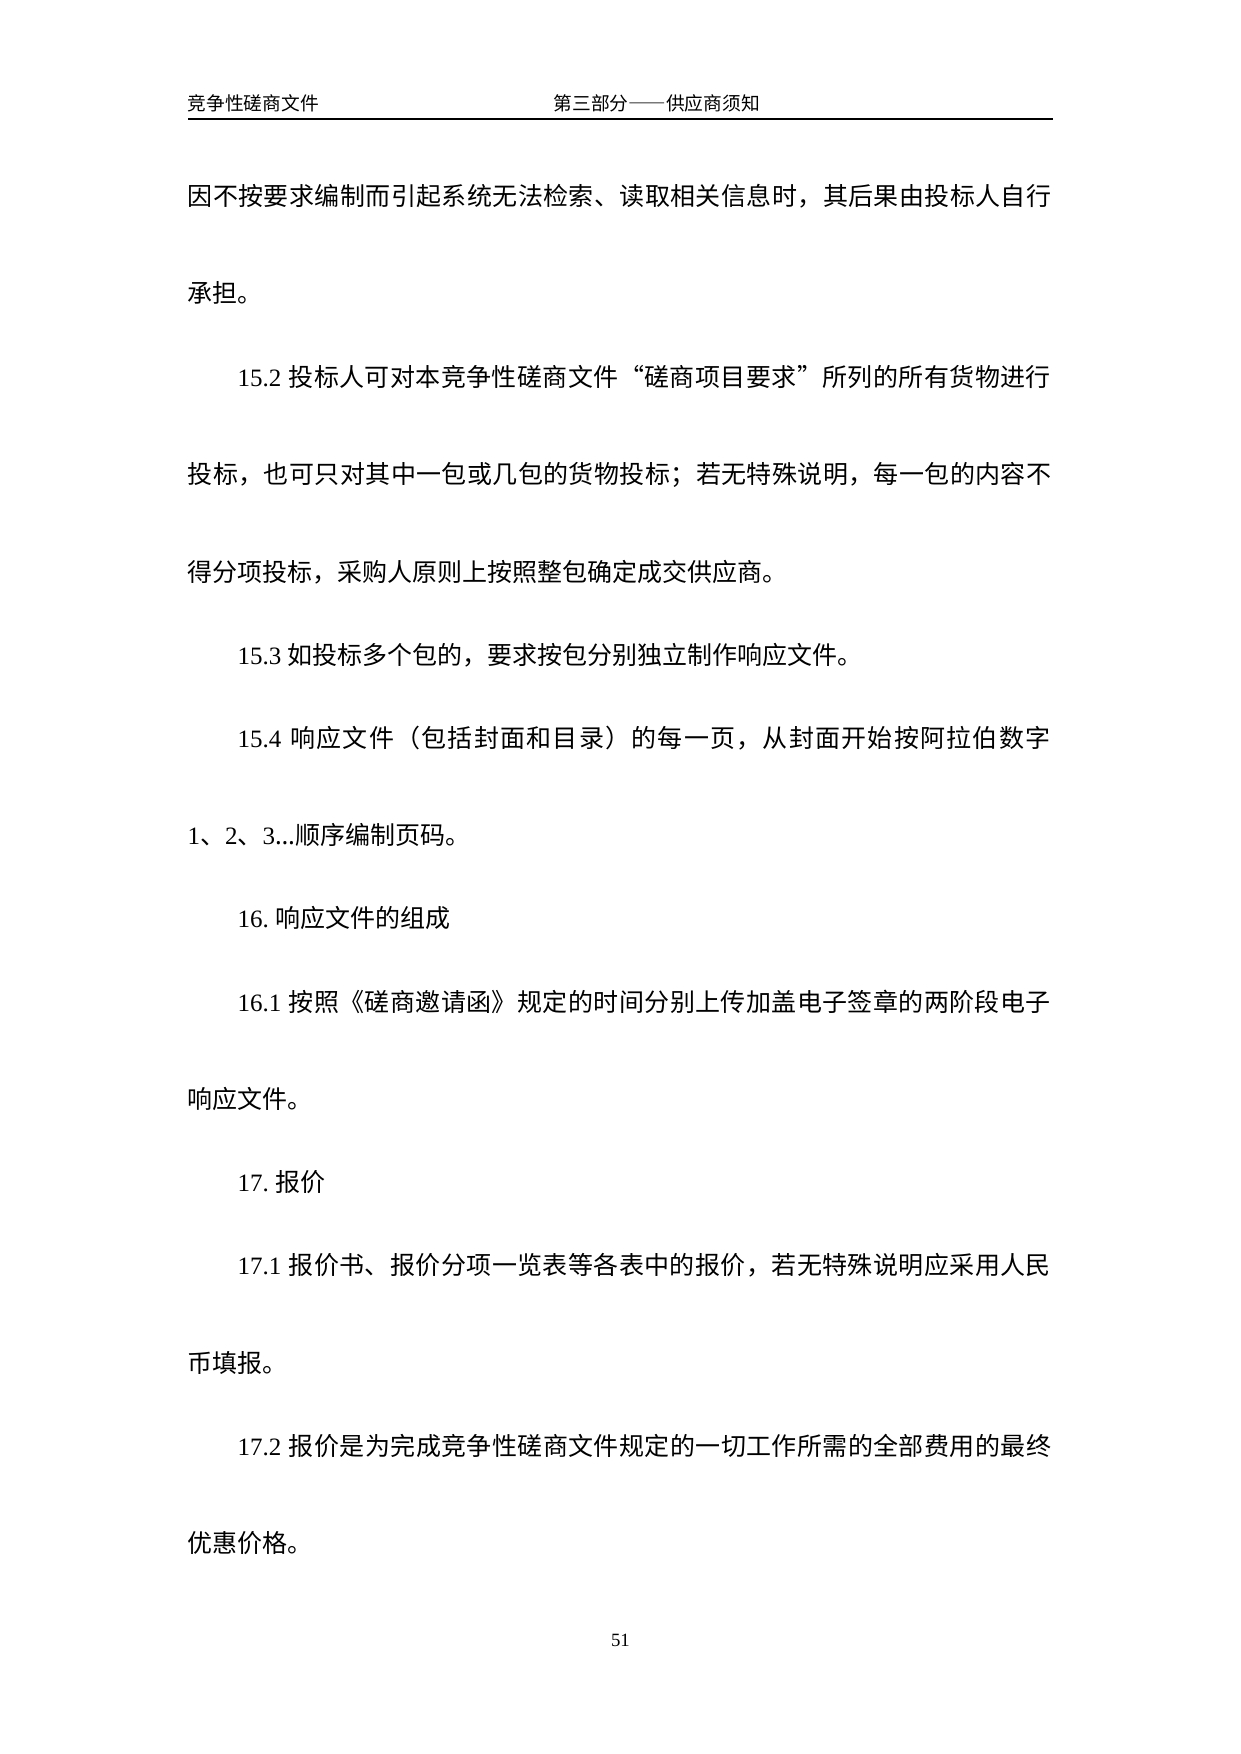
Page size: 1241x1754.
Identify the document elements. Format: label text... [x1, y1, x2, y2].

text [187, 162, 1053, 324]
text 16.1 按照《磋商邀请函》规定的时间分别上传加盖电子签章的两阶段电子响应文件。 [187, 968, 1053, 1130]
text 15.2 投标人可对本竞争性磋商文件“磋商项目要求”所列的所有货物进行投标，也可只对其中一包或几包的货物投标；若无特殊说明，每一包的内容不得分项投标，采购人原则上按照整包确定成交供应商。 [187, 343, 1053, 603]
text 15.4 响应文件（包括封面和目录）的每一页，从封面开始按阿拉伯数字1、2、3…顺序编制页码。 [187, 704, 1053, 866]
text 15.3 如投标多个包的，要求按包分别独立制作响应文件。 [187, 621, 1053, 686]
text 17. 报价 [187, 1148, 1053, 1213]
text 16. 响应文件的组成 [187, 884, 1053, 949]
text 17.2 报价是为完成竞争性磋商文件规定的一切工作所需的全部费用的最终优惠价格。 [187, 1412, 1053, 1574]
text 17.1 报价书、报价分项一览表等各表中的报价，若无特殊说明应采用人民币填报。 [187, 1231, 1053, 1394]
